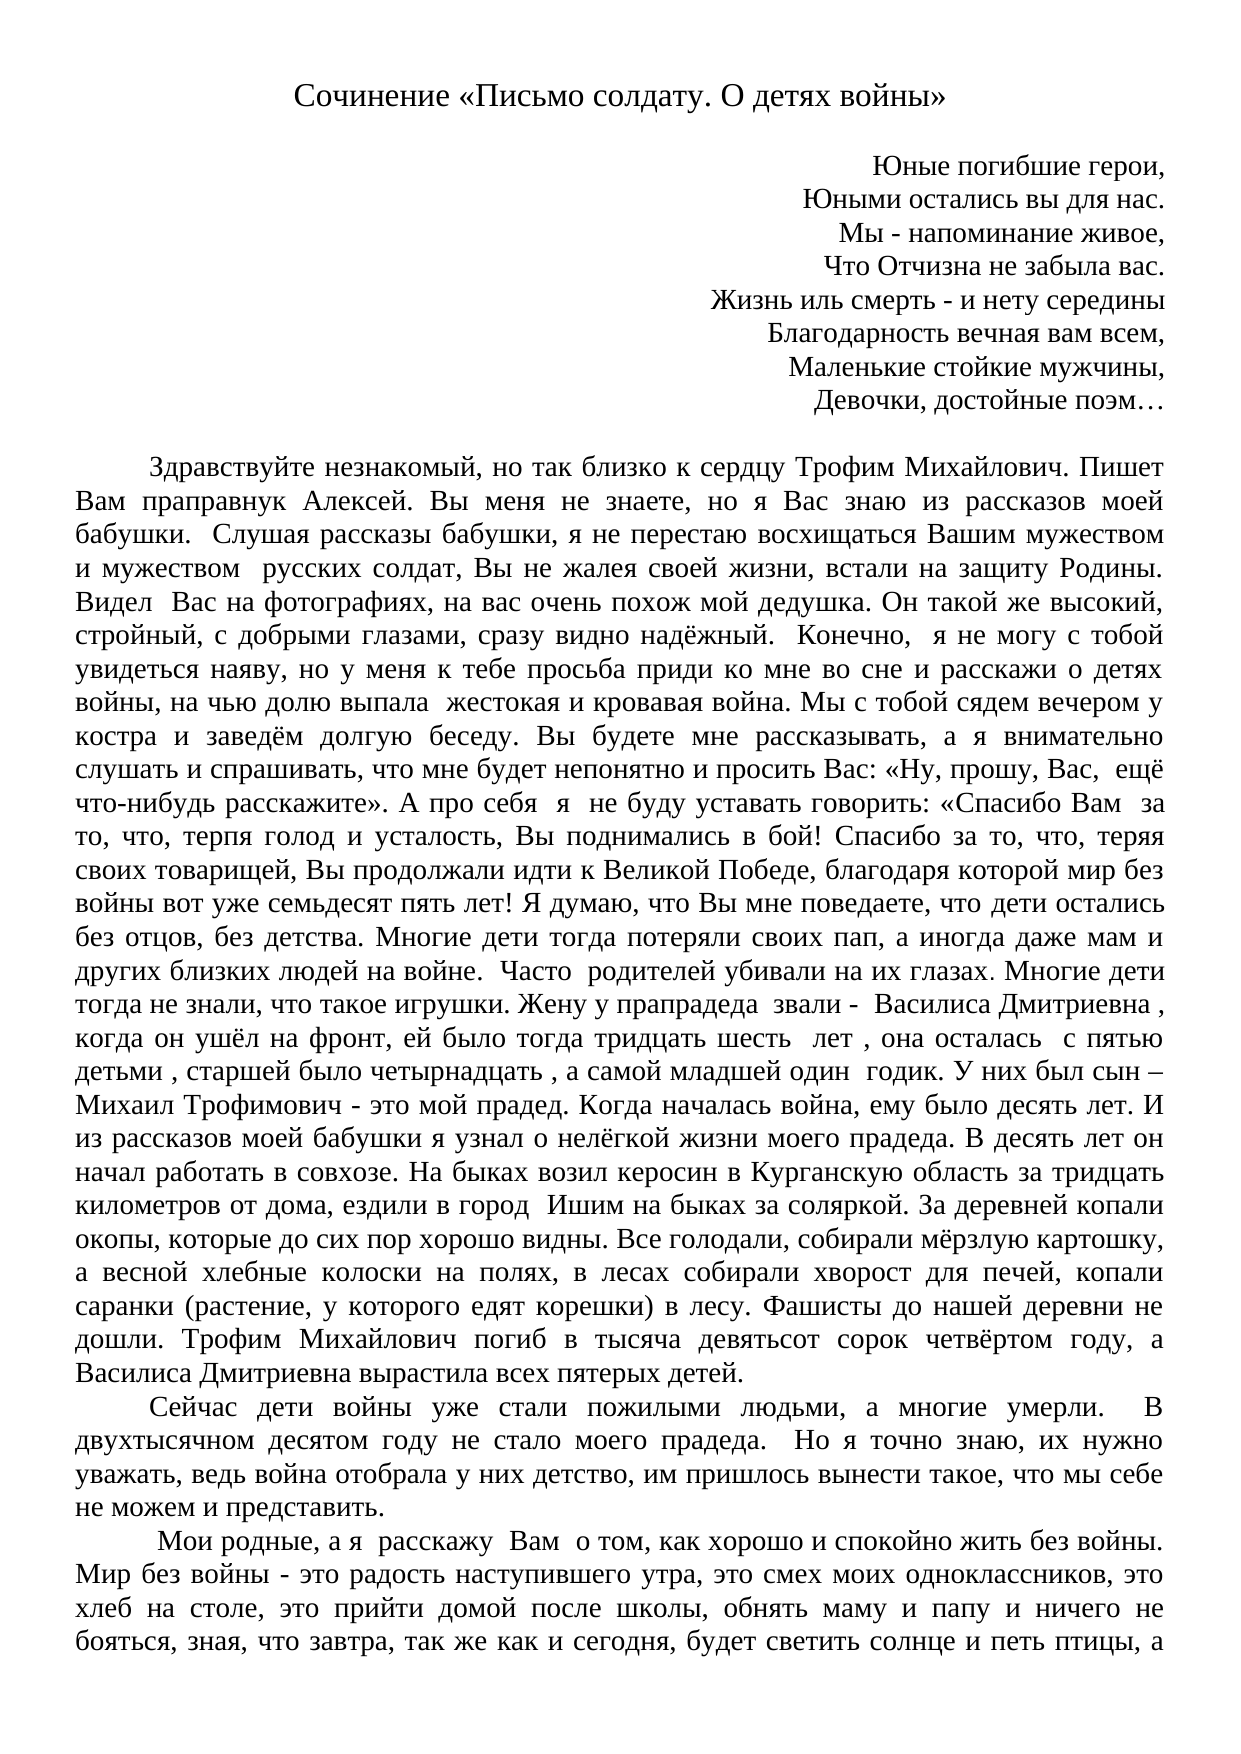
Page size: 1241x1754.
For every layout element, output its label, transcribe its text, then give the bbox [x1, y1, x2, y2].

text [75, 1523, 1165, 1657]
text Здравствуйте незнакомый, но так близко к сердцу Трофим Михайлович. Пишет Вам праправнук Алексей. Вы меня не знаете, но я Вас знаю из рассказов моей бабушки. Слушая рассказы бабушки, я не перестаю восхищаться Вашим мужеством и мужеством русских солдат, Вы не жалея своей жизни, встали на защиту Родины. Видел Вас на фотографиях, на вас очень похож мой дедушка. Он такой же высокий, стройный, с добрыми глазами, сразу видно надёжный. Конечно, я не могу с тобой увидеться наяву, но у меня к тебе просьба приди ко мне во сне и расскажи о детях войны, на чью долю выпала жестокая и кровавая война. Мы с тобой сядем вечером у костра и заведём долгую беседу. Вы будете мне рассказывать, а я внимательно слушать и спрашивать, что мне будет непонятно и просить Вас: «Ну, прошу, Вас, ещё что-нибудь расскажите». А про себя я не буду уставать говорить: «Спасибо Вам за то, что, терпя голод и усталость, Вы поднимались в бой! Спасибо за то, что, теряя своих товарищей, Вы продолжали идти к Великой Победе, благодаря которой мир без войны вот уже семьдесят пять лет! Я думаю, что Вы мне поведаете, что дети остались без отцов, без детства. Многие дети тогда потеряли своих пап, а иногда даже мам и других близких людей на войне. Часто родителей убивали на их глазах. Многие дети тогда не знали, что такое игрушки. Жену у прапрадеда звали - Василиса Дмитриевна , когда он ушёл на фронт, ей было тогда тридцать шесть лет , она осталась с пятью детьми , старшей было четырнадцать , а самой младшей один годик. У них был сын – Михаил Трофимович - это мой прадед. Когда началась война, ему было десять лет. И из рассказов моей бабушки я узнал о нелёгкой жизни моего прадеда. В десять лет он начал работать в совхозе. На быках возил керосин в Курганскую область за тридцать километров от дома, ездили в город Ишим на быках за соляркой. За деревней копали окопы, которые до сих пор хорошо видны. Все голодали, собирали мёрзлую картошку, а весной хлебные колоски на полях, в лесах собирали хворост для печей, копали саранки (растение, у которого едят корешки) в лесу. Фашисты до нашей деревни не дошли. Трофим Михайлович погиб в тысяча девятьсот сорок четвёртом году, а Василиса Дмитриевна вырастила всех пятерых детей. [75, 584, 1165, 819]
text Юные погибшие герои, Юными остались вы для нас. Мы - напоминание живое, Что Отчизна не забыла вас. Жизнь иль смерть - и нету середины Благодарность вечная вам всем, Маленькие стойкие мужчины, Девочки, достойные поэм… [75, 148, 1165, 416]
text Сочинение «Письмо солдату. О детях войны» [75, 75, 1165, 113]
text Сейчас дети войны уже стали пожилыми людьми, а многие умерли. В двухтысячном десятом году не стало моего прадеда. Но я точно знаю, их нужно уважать, ведь война отобрала у них детство, им пришлось вынести такое, что мы себе не можем и представить. [75, 1389, 1165, 1523]
text Здравствуйте незнакомый, но так близко к сердцу Трофим Михайлович. Пишет Вам праправнук Алексей. Вы меня не знаете, но я Вас знаю из рассказов моей бабушки. Слушая рассказы бабушки, я не перестаю восхищаться Вашим мужеством и мужеством русских солдат, Вы не жалея своей жизни, встали на защиту Родины. Видел Вас на фотографиях, на вас очень похож мой дедушка. Он такой же высокий, стройный, с добрыми глазами, сразу видно надёжный. Конечно, я не могу с тобой увидеться наяву, но у меня к тебе просьба приди ко мне во сне и расскажи о детях войны, на чью долю выпала жестокая и кровавая война. Мы с тобой сядем вечером у костра и заведём долгую беседу. Вы будете мне рассказывать, а я внимательно слушать и спрашивать, что мне будет непонятно и просить Вас: «Ну, прошу, Вас, ещё что-нибудь расскажите». А про себя я не буду уставать говорить: «Спасибо Вам за то, что, терпя голод и усталость, Вы поднимались в бой! Спасибо за то, что, теряя своих товарищей, Вы продолжали идти к Великой Победе, благодаря которой мир без войны вот уже семьдесят пять лет! Я думаю, что Вы мне поведаете, что дети остались без отцов, без детства. Многие дети тогда потеряли своих пап, а иногда даже мам и других близких людей на войне. Часто родителей убивали на их глазах. Многие дети тогда не знали, что такое игрушки. Жену у прапрадеда звали - Василиса Дмитриевна , когда он ушёл на фронт, ей было тогда тридцать шесть лет , она осталась с пятью детьми , старшей было четырнадцать , а самой младшей один годик. У них был сын – Михаил Трофимович - это мой прадед. Когда началась война, ему было десять лет. И из рассказов моей бабушки я узнал о нелёгкой жизни моего прадеда. В десять лет он начал работать в совхозе. На быках возил керосин в Курганскую область за тридцать километров от дома, ездили в город Ишим на быках за соляркой. За деревней копали окопы, которые до сих пор хорошо видны. Все голодали, собирали мёрзлую картошку, а весной хлебные колоски на полях, в лесах собирали хворост для печей, копали саранки (растение, у которого едят корешки) в лесу. Фашисты до нашей деревни не дошли. Трофим Михайлович погиб в тысяча девятьсот сорок четвёртом году, а Василиса Дмитриевна вырастила всех пятерых детей. [75, 886, 1165, 1389]
